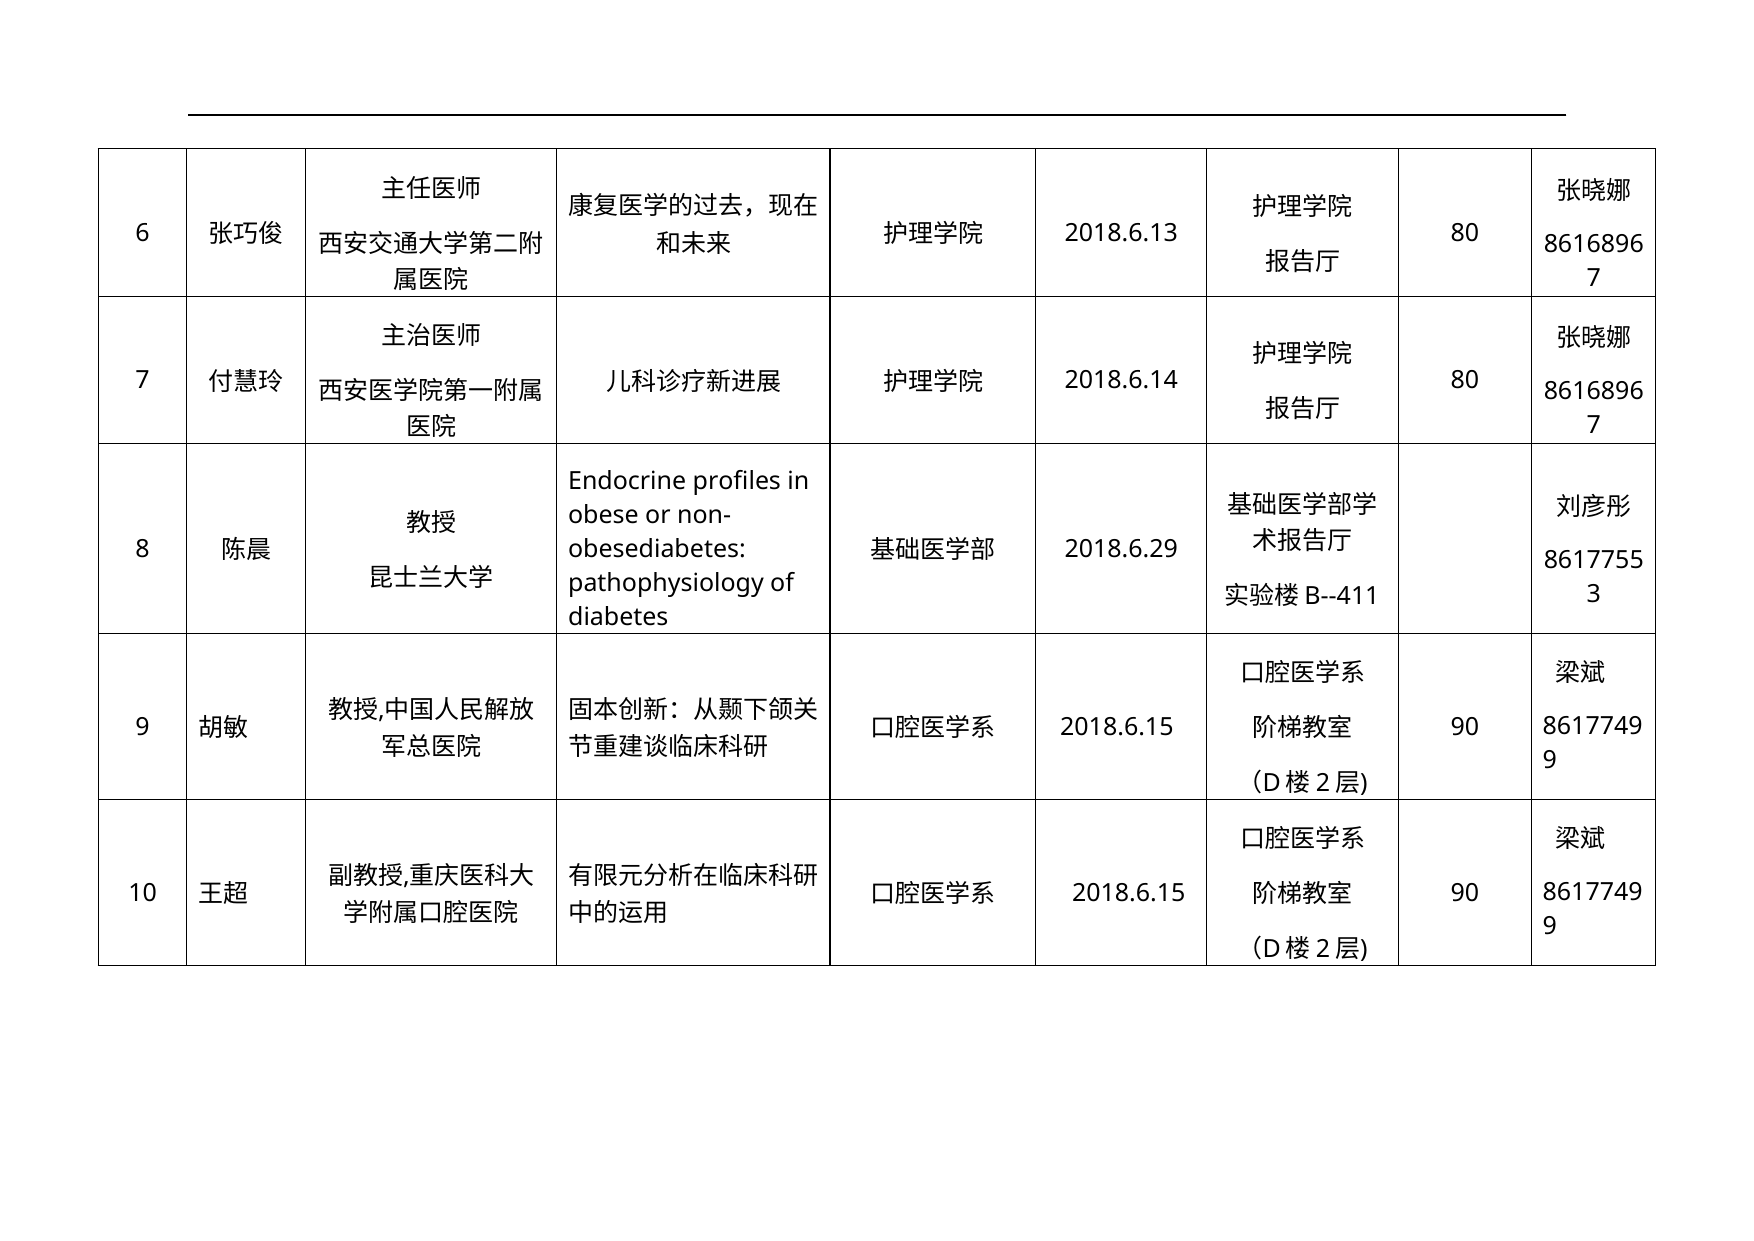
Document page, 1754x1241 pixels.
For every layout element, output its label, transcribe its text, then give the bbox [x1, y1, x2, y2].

table_cell 8 [99, 444, 186, 633]
table_cell 6 [99, 149, 186, 296]
table_cell 梁斌 86177499 [1532, 800, 1655, 965]
table_cell 90 [1399, 634, 1531, 799]
table_cell 护理学院 报告厅 [1207, 149, 1398, 296]
table_cell 教授,中国人民解放军总医院 [306, 634, 556, 799]
table_cell 10 [99, 800, 186, 965]
table_cell 胡敏 [187, 634, 305, 799]
table_cell [1399, 444, 1531, 633]
table_cell 张巧俊 [187, 149, 305, 296]
table_cell 基础医学部 [831, 444, 1035, 633]
table_cell 基础医学部学术报告厅 实验楼B--411 [1207, 444, 1398, 633]
table_cell 2018.6.15 [1036, 634, 1206, 799]
table_cell 教授 昆士兰大学 [306, 444, 556, 633]
table_cell 付慧玲 [187, 297, 305, 443]
table_cell 主治医师 西安医学院第一附属医院 [306, 297, 556, 443]
table_cell Endocrine profiles in obese or non-obesediabetes: pathophysiology of diabetes [557, 444, 829, 633]
table_cell 9 [99, 634, 186, 799]
table_cell 2018.6.15 [1036, 800, 1206, 965]
table_cell 护理学院 报告厅 [1207, 297, 1398, 443]
table_cell 固本创新：从颞下颌关节重建谈临床科研 [557, 634, 829, 799]
table_cell 护理学院 [831, 149, 1035, 296]
table_cell 80 [1399, 297, 1531, 443]
table_cell 口腔医学系 [831, 634, 1035, 799]
table_cell 儿科诊疗新进展 [557, 297, 829, 443]
table_cell 口腔医学系 [831, 800, 1035, 965]
table_cell 90 [1399, 800, 1531, 965]
table_cell 王超 [187, 800, 305, 965]
table_cell 7 [99, 297, 186, 443]
table_cell 有限元分析在临床科研中的运用 [557, 800, 829, 965]
table_cell 康复医学的过去，现在和未来 [557, 149, 829, 296]
table_cell 梁斌 86177499 [1532, 634, 1655, 799]
table_cell 刘彦彤 86177553 [1532, 444, 1655, 633]
table_cell 2018.6.14 [1036, 297, 1206, 443]
table_cell 口腔医学系 阶梯教室 （D楼2层) [1207, 634, 1398, 799]
table_cell 2018.6.29 [1036, 444, 1206, 633]
table_cell 副教授,重庆医科大学附属口腔医院 [306, 800, 556, 965]
table_cell 80 [1399, 149, 1531, 296]
table_cell 主任医师 西安交通大学第二附属医院 [306, 149, 556, 296]
table_cell 陈晨 [187, 444, 305, 633]
table_cell 2018.6.13 [1036, 149, 1206, 296]
table_cell 口腔医学系 阶梯教室 （D楼2层) [1207, 800, 1398, 965]
table_cell 护理学院 [831, 297, 1035, 443]
table_cell 张晓娜 86168967 [1532, 149, 1655, 296]
table_cell 张晓娜 86168967 [1532, 297, 1655, 443]
